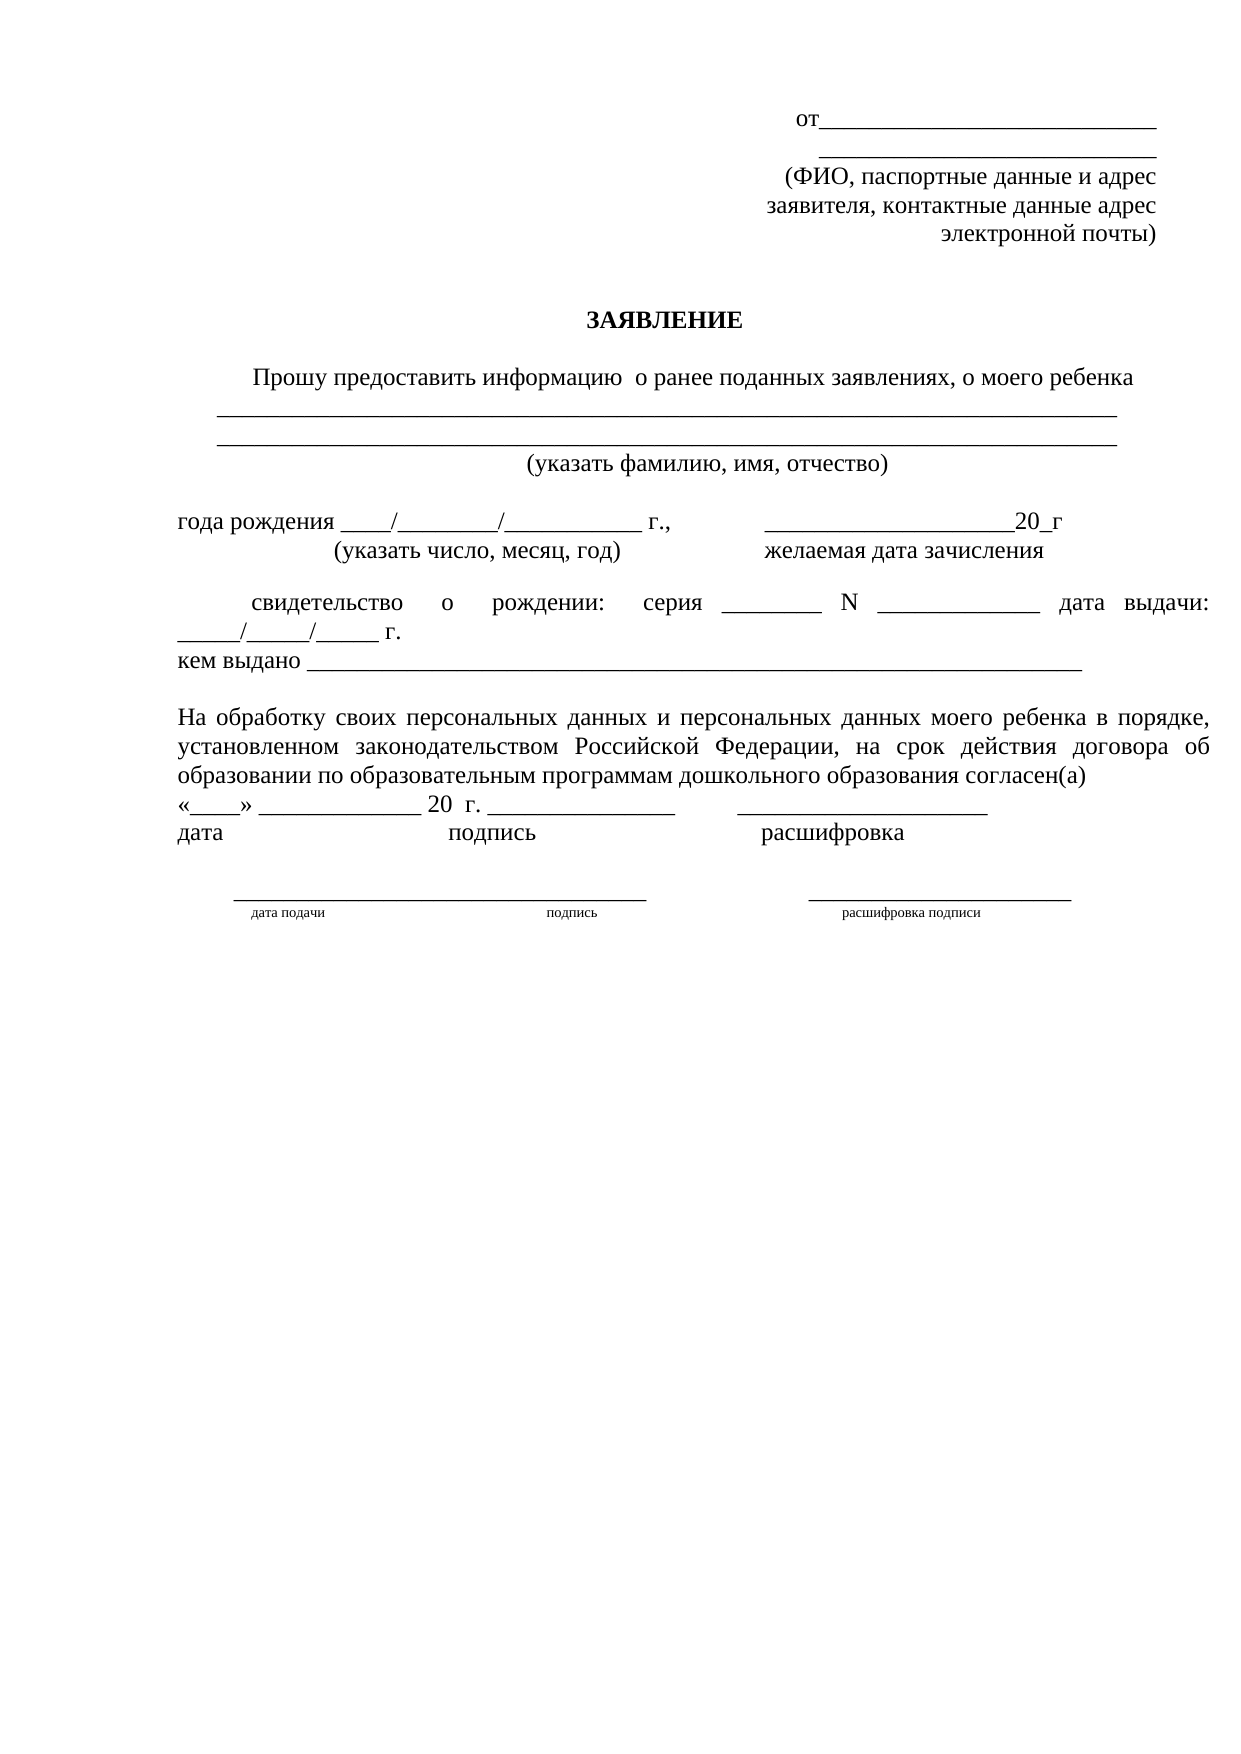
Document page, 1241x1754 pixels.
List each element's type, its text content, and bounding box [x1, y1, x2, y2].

text (указать число, месяц, год) желаемая дата зачисления [177, 535, 1156, 563]
text ЗАЯВЛЕНИЕ [177, 305, 1152, 333]
text «____» _____________ 20 г. _______________ ____________________ [177, 789, 1211, 817]
text (ФИО, паспортные данные и адрес [650, 161, 1156, 190]
text кем выдано ______________________________________________________________ [177, 645, 1211, 674]
text _________________________________ _____________________ [177, 875, 1211, 904]
text дата подачи подпись расшифровка подписи [177, 904, 1152, 932]
text На обработку своих персональных данных и персональных данных моего ребенка в порядке, установленном законодательством Российской Федерации, на срок действия договора об образовании по образовательным программам дошкольного образования согласен(а) [177, 702, 1211, 789]
text Прошу предоставить информацию о ранее поданных заявлениях, о моего ребенка [177, 362, 1156, 391]
text ________________________________________________________________________ [177, 391, 1156, 420]
text ________________________________________________________________________ [177, 420, 1156, 448]
text свидетельство о рождении: серия ________ N _____________ дата выдачи: _____/_____/_____ г. [177, 587, 1211, 645]
text года рождения ____/________/___________ г., ____________________20_г [177, 506, 1156, 535]
text от___________________________ [650, 103, 1156, 132]
text заявителя, контактные данные адрес электронной почты) [650, 190, 1156, 247]
text (указать фамилию, имя, отчество) [177, 448, 1156, 477]
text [650, 132, 1156, 161]
text дата подпись расшифровка [177, 817, 1211, 846]
